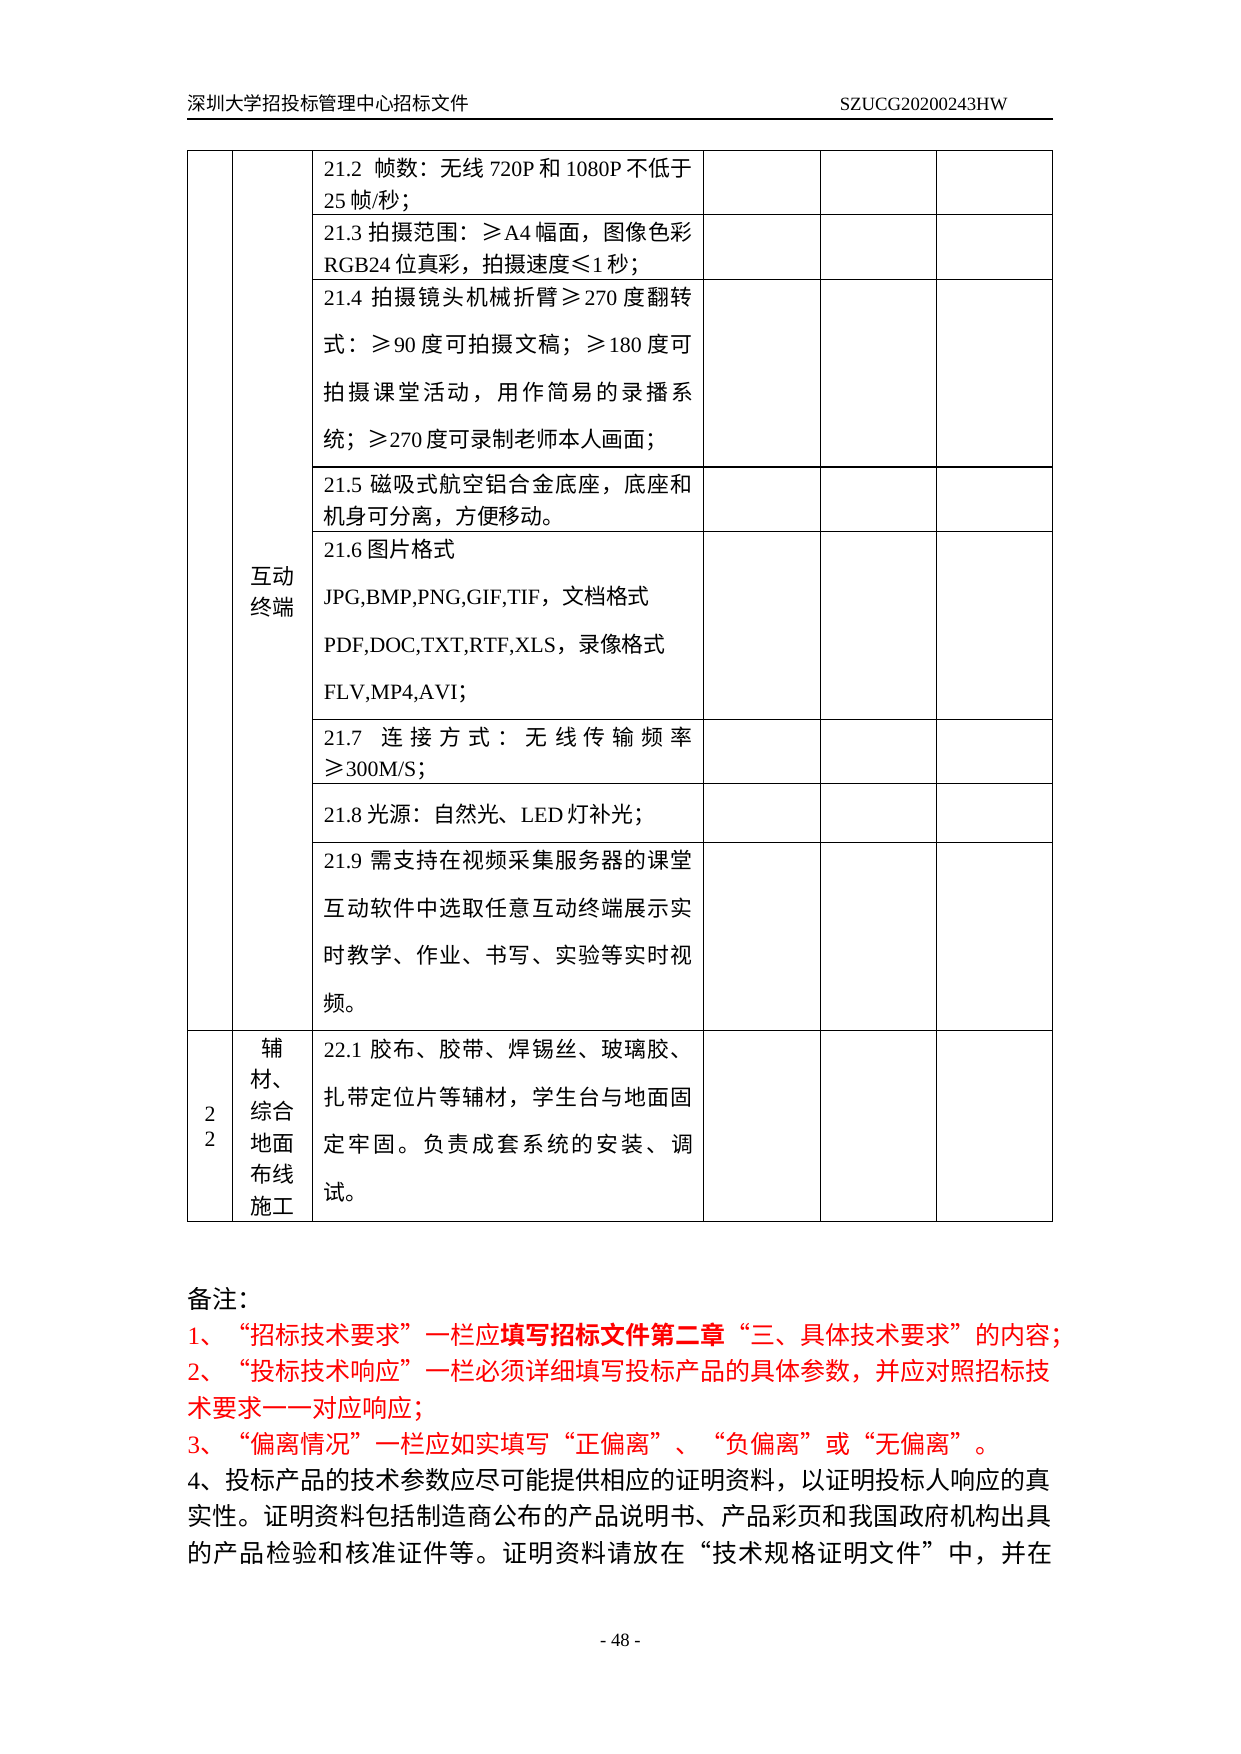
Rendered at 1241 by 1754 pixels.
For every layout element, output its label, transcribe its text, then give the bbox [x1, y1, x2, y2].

table_cell [821, 151, 936, 214]
table_cell [704, 1031, 820, 1221]
table_cell [821, 843, 936, 1030]
text 备注： [187, 1279, 1053, 1316]
table_cell [821, 280, 936, 466]
table_cell [704, 468, 820, 531]
text 3、“偏离情况”一栏应如实填写“正偏离”、“负偏离”或“无偏离”。 [187, 1424, 1053, 1461]
table_cell [821, 532, 936, 718]
table_cell 21.6 图片格式JPG,BMP,PNG,GIF,TIF，文档格式PDF,DOC,TXT,RTF,XLS，录像格式FLV,MP4,AVI； [313, 532, 703, 718]
table_cell [937, 720, 1052, 783]
table_cell [937, 468, 1052, 531]
table_cell [704, 720, 820, 783]
table_cell [937, 532, 1052, 718]
text 1、“招标技术要求”一栏应填写招标文件第二章“三、具体技术要求”的内容； [187, 1316, 1053, 1352]
table_cell [704, 151, 820, 214]
table_cell [937, 1031, 1052, 1221]
table_cell [821, 1031, 936, 1221]
table_cell [937, 215, 1052, 279]
table_cell 21.8 光源：自然光、LED灯补光； [313, 784, 703, 842]
table_cell [821, 468, 936, 531]
table_cell 21.4 拍摄镜头机械折臂≥270度翻转式：≥90度可拍摄文稿；≥180度可拍摄课堂活动，用作简易的录播系统；≥270度可录制老师本人画面； [313, 280, 703, 466]
table_cell 辅材、综合地面布线施工 [233, 1031, 312, 1221]
table_cell 21.5 磁吸式航空铝合金底座，底座和机身可分离，方便移动。 [313, 468, 703, 531]
table_cell [937, 843, 1052, 1030]
table_cell [821, 784, 936, 842]
table_cell [821, 215, 936, 279]
table_cell [704, 843, 820, 1030]
table_cell 22 [188, 1031, 232, 1221]
table_cell [937, 784, 1052, 842]
table_cell [704, 215, 820, 279]
table_cell [704, 532, 820, 718]
table_cell 21.7 连接方式：无线传输频率≥300M/S； [313, 720, 703, 783]
table_cell [937, 151, 1052, 214]
text 2、“投标技术响应”一栏必须详细填写投标产品的具体参数，并应对照招标技术要求一一对应响应； [187, 1352, 1053, 1424]
table_cell 21.3 拍摄范围：≥A4幅面，图像色彩 RGB24位真彩，拍摄速度≤1秒； [313, 215, 703, 279]
table_cell 21.2 帧数：无线720P和1080P不低于25帧/秒； [313, 151, 703, 214]
table_cell 21 [188, 151, 232, 1030]
table_cell [937, 280, 1052, 466]
table_cell [704, 784, 820, 842]
table_cell 课堂无线互动终端 [233, 151, 312, 1030]
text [187, 1461, 1053, 1569]
table_cell [704, 280, 820, 466]
table_cell [821, 720, 936, 783]
table_cell 22.1 胶布、胶带、焊锡丝、玻璃胶、扎带定位片等辅材，学生台与地面固定牢固。负责成套系统的安装、调试。 [313, 1031, 703, 1221]
table_cell 21.9 需支持在视频采集服务器的课堂互动软件中选取任意互动终端展示实时教学、作业、书写、实验等实时视频。 [313, 843, 703, 1030]
